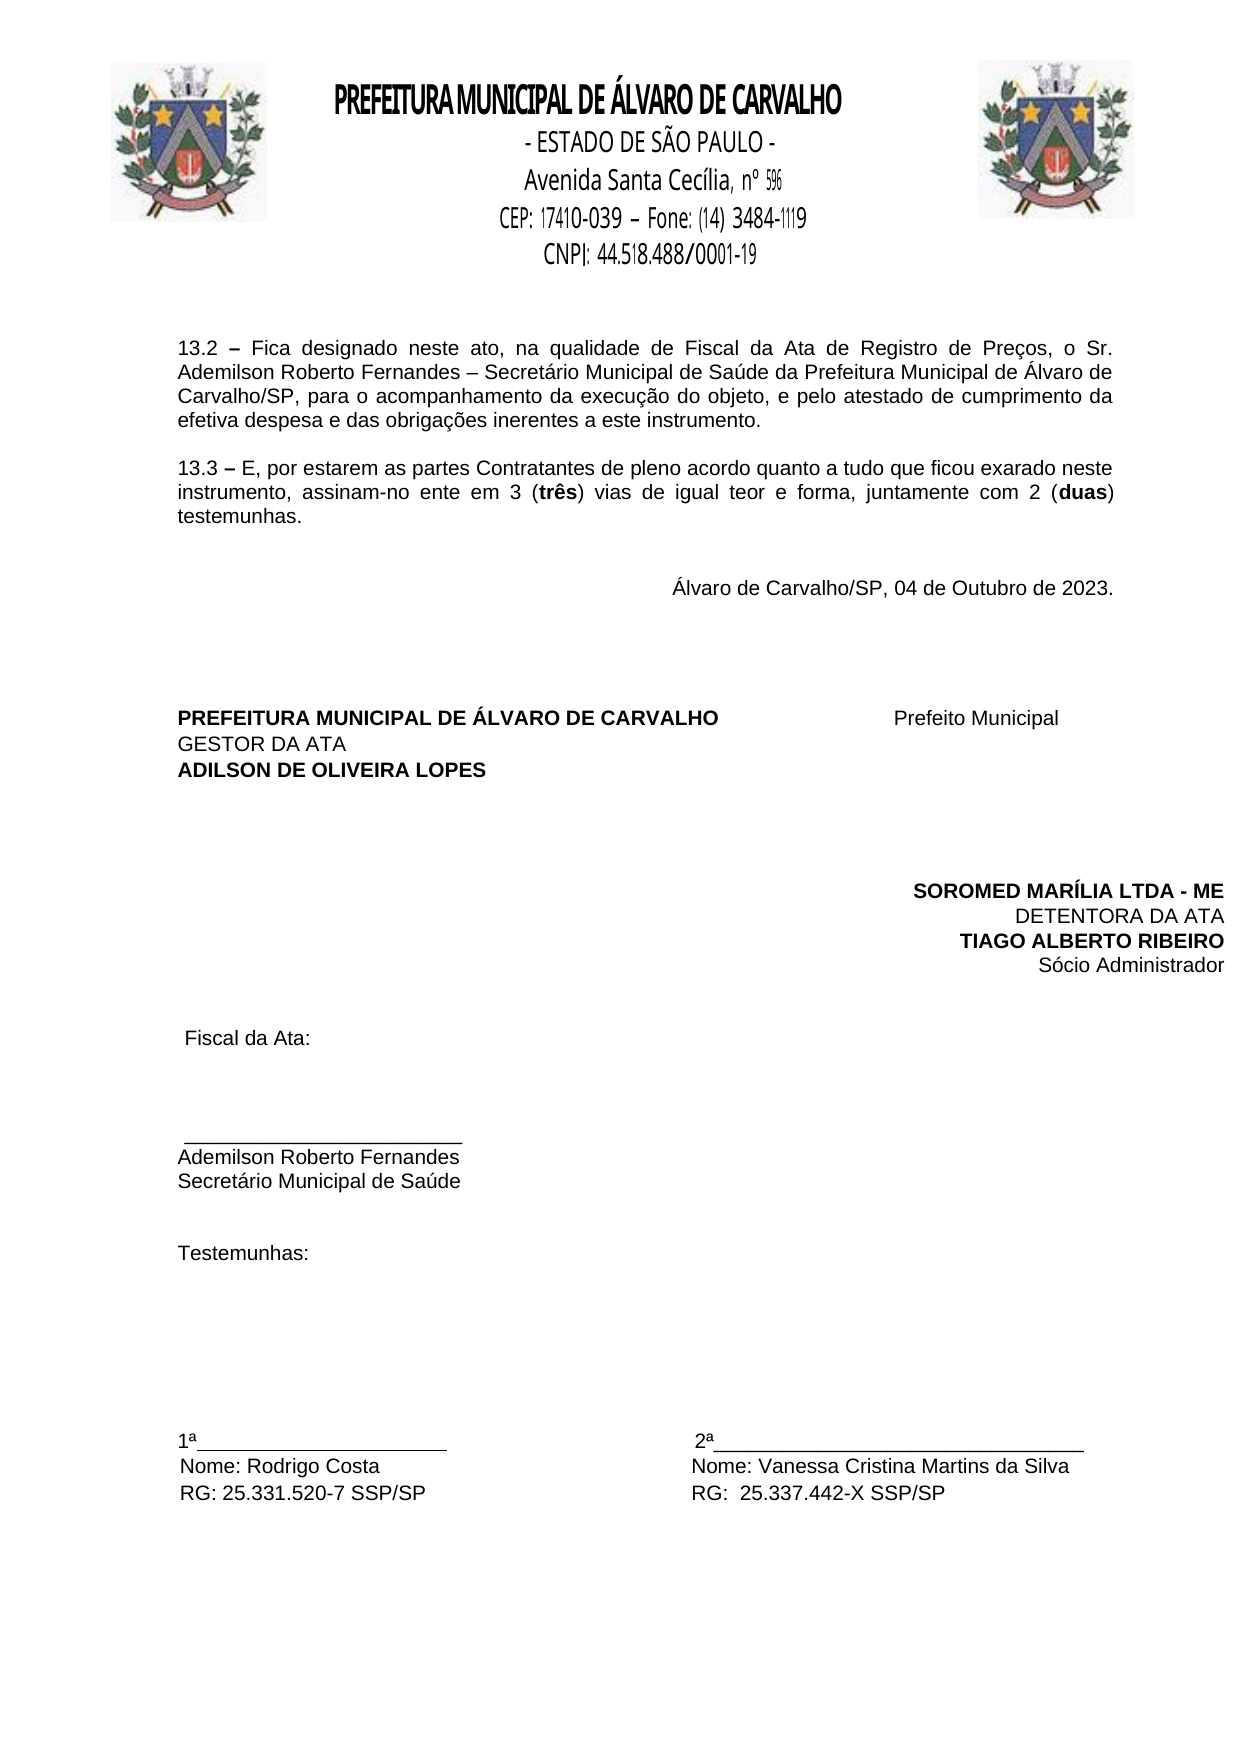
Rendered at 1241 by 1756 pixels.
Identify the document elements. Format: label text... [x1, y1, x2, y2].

text TIAGO ALBERTO RIBEIRO [406, 929, 1224, 953]
text Testemunhas: [177, 1241, 1217, 1265]
text Fiscal da Ata: [184, 1025, 1240, 1049]
picture [111, 63, 268, 222]
text ADILSON DE OLIVEIRA LOPES [177, 757, 826, 783]
picture [978, 60, 1135, 219]
text Ademilson Roberto Fernandes [177, 1145, 1217, 1169]
text 1ª 2ª________________________________ [177, 1429, 1217, 1453]
text Secretário Municipal de Saúde [177, 1169, 1217, 1193]
text Sócio Administrador [406, 953, 1224, 977]
text DETENTORA DA ATA [406, 903, 1224, 929]
text ________________________ [184, 1121, 1217, 1145]
text Prefeito Municipal [893, 706, 1217, 730]
text RG: 25.331.520-7 SSP/SP RG: 25.337.442-X SSP/SP [110, 1479, 1217, 1505]
text 13.3 – E, por estarem as partes Contratantes de pleno acordo quanto a tudo que ficou exarado neste instrumento, assinam-no ente em 3 (três) vias de igual teor e forma, juntamente com 2 (duas) testemunhas. [177, 456, 1114, 528]
text SOROMED MARÍLIA LTDA - ME [406, 879, 1224, 903]
text Nome: Rodrigo Costa Nome: Vanessa Cristina Martins da Silva [110, 1453, 1217, 1479]
text Álvaro de Carvalho/SP, 04 de Outubro de 2023. [184, 576, 1114, 600]
text 13.2 – Fica designado neste ato, na qualidade de Fiscal da Ata de Registro de Preços, o Sr. Ademilson Roberto Fernandes – Secretário Municipal de Saúde da Prefeitura Municipal de Álvaro de Carvalho/SP, para o acompanhamento da execução do objeto, e pelo atestado de cumprimento da efetiva despesa e das obrigações inerentes a este instrumento. [177, 336, 1114, 432]
text PREFEITURA MUNICIPAL DE ÁLVARO DE CARVALHO [177, 706, 826, 730]
text GESTOR DA ATA [177, 730, 826, 757]
